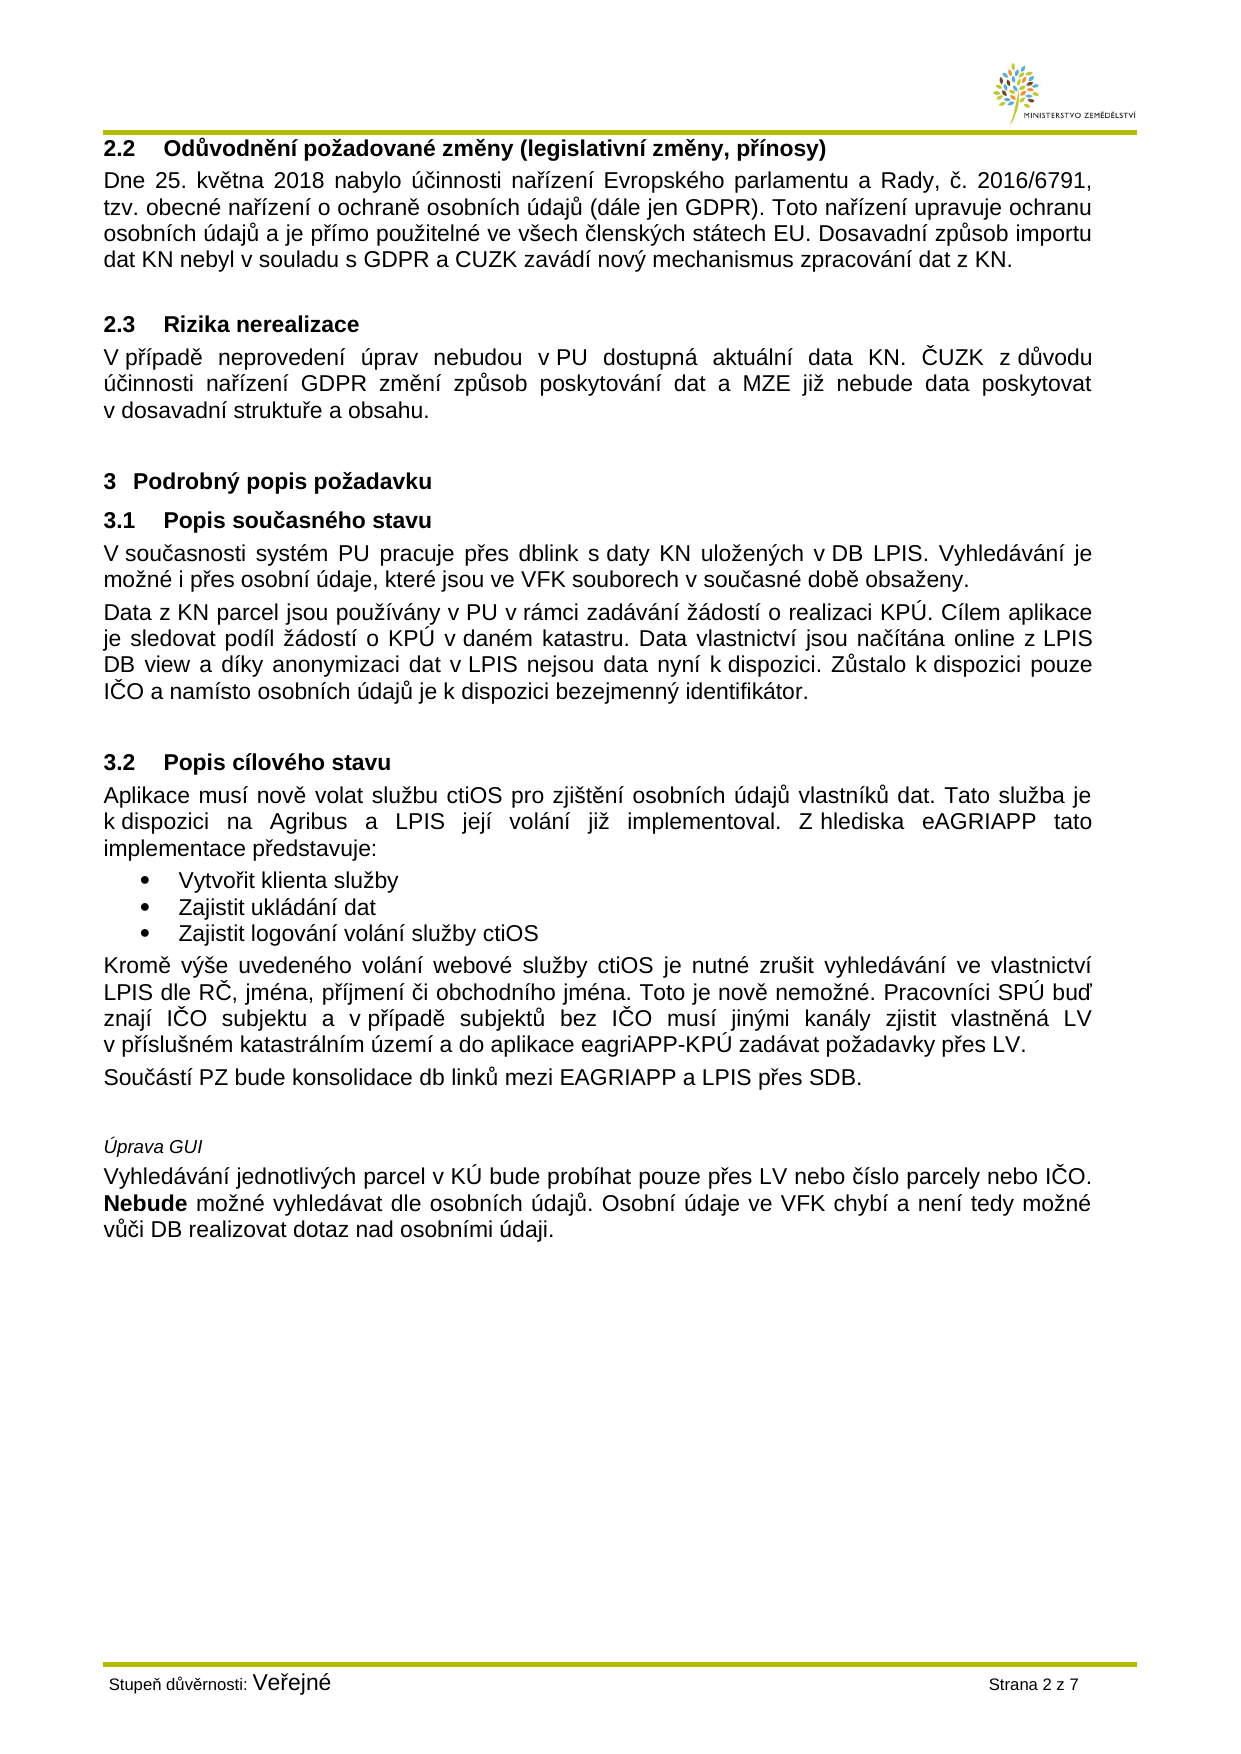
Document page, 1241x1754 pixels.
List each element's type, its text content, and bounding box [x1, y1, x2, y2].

text Vyhledávání jednotlivých parcel v KÚ bude probíhat pouze přes LV nebo číslo parcely nebo IČO. Nebude možné vyhledávat dle osobních údajů. Osobní údaje ve VFK chybí a není tedy možné vůči DB realizovat dotaz nad osobními údaji. [103, 1163, 1092, 1242]
text V současnosti systém PU pracuje přes dblink s daty KN uložených v DB LPIS. Vyhledávání je možné i přes osobní údaje, které jsou ve VFK souborech v současné době obsaženy. [103, 540, 1092, 592]
subtitle Popis cílového stavu [103, 749, 1092, 776]
subtitle Popis současného stavu [103, 507, 1092, 533]
text Kromě výše uvedeného volání webové služby ctiOS je nutné zrušit vyhledávání ve vlastnictví LPIS dle RČ, jména, příjmení či obchodního jména. Toto je nově nemožné. Pracovníci SPÚ buď znají IČO subjektu a v případě subjektů bez IČO musí jinými kanály zjistit vlastněná LV v příslušném katastrálním území a do aplikace eagriAPP-KPÚ zadávat požadavky přes LV. [103, 952, 1092, 1058]
text Součástí PZ bude konsolidace db linků mezi EAGRIAPP a LPIS přes SDB. [103, 1064, 1092, 1090]
list Zajistit ukládání dat [141, 893, 1092, 920]
subtitle Úprava GUI [103, 1136, 1092, 1157]
subtitle Rizika nerealizace [103, 311, 1092, 338]
list Vytvořit klienta služby [141, 867, 1092, 893]
text Dne 25. května 2018 nabylo účinnosti nařízení Evropského parlamentu a Rady, č. 2016/6791, tzv. obecné nařízení o ochraně osobních údajů (dále jen GDPR). Toto nařízení upravuje ochranu osobních údajů a je přímo použitelné ve všech členských státech EU. Dosavadní způsob importu dat KN nebyl v souladu s GDPR a CUZK zavádí nový mechanismus zpracování dat z KN. [103, 167, 1092, 273]
list Zajistit logování volání služby ctiOS [141, 920, 1092, 946]
text Aplikace musí nově volat službu ctiOS pro zjištění osobních údajů vlastníků dat. Tato služba je k dispozici na Agribus a LPIS její volání již implementoval. Z hlediska eAGRIAPP tato implementace představuje: [103, 782, 1092, 861]
picture [991, 59, 1138, 128]
text Data z KN parcel jsou používány v PU v rámci zadávání žádostí o realizaci KPÚ. Cílem aplikace je sledovat podíl žádostí o KPÚ v daném katastru. Data vlastnictví jsou načítána online z LPIS DB view a díky anonymizaci dat v LPIS nejsou data nyní k dispozici. Zůstalo k dispozici pouze IČO a namísto osobních údajů je k dispozici bezejmenný identifikátor. [103, 599, 1092, 704]
subtitle Odůvodnění požadované změny (legislativní změny, přínosy) [103, 135, 1092, 161]
subtitle Podrobný popis požadavku [103, 468, 1092, 494]
text V případě neprovedení úprav nebudou v PU dostupná aktuální data KN. ČUZK z důvodu účinnosti nařízení GDPR změní způsob poskytování dat a MZE již nebude data poskytovat v dosavadní struktuře a obsahu. [103, 344, 1092, 423]
